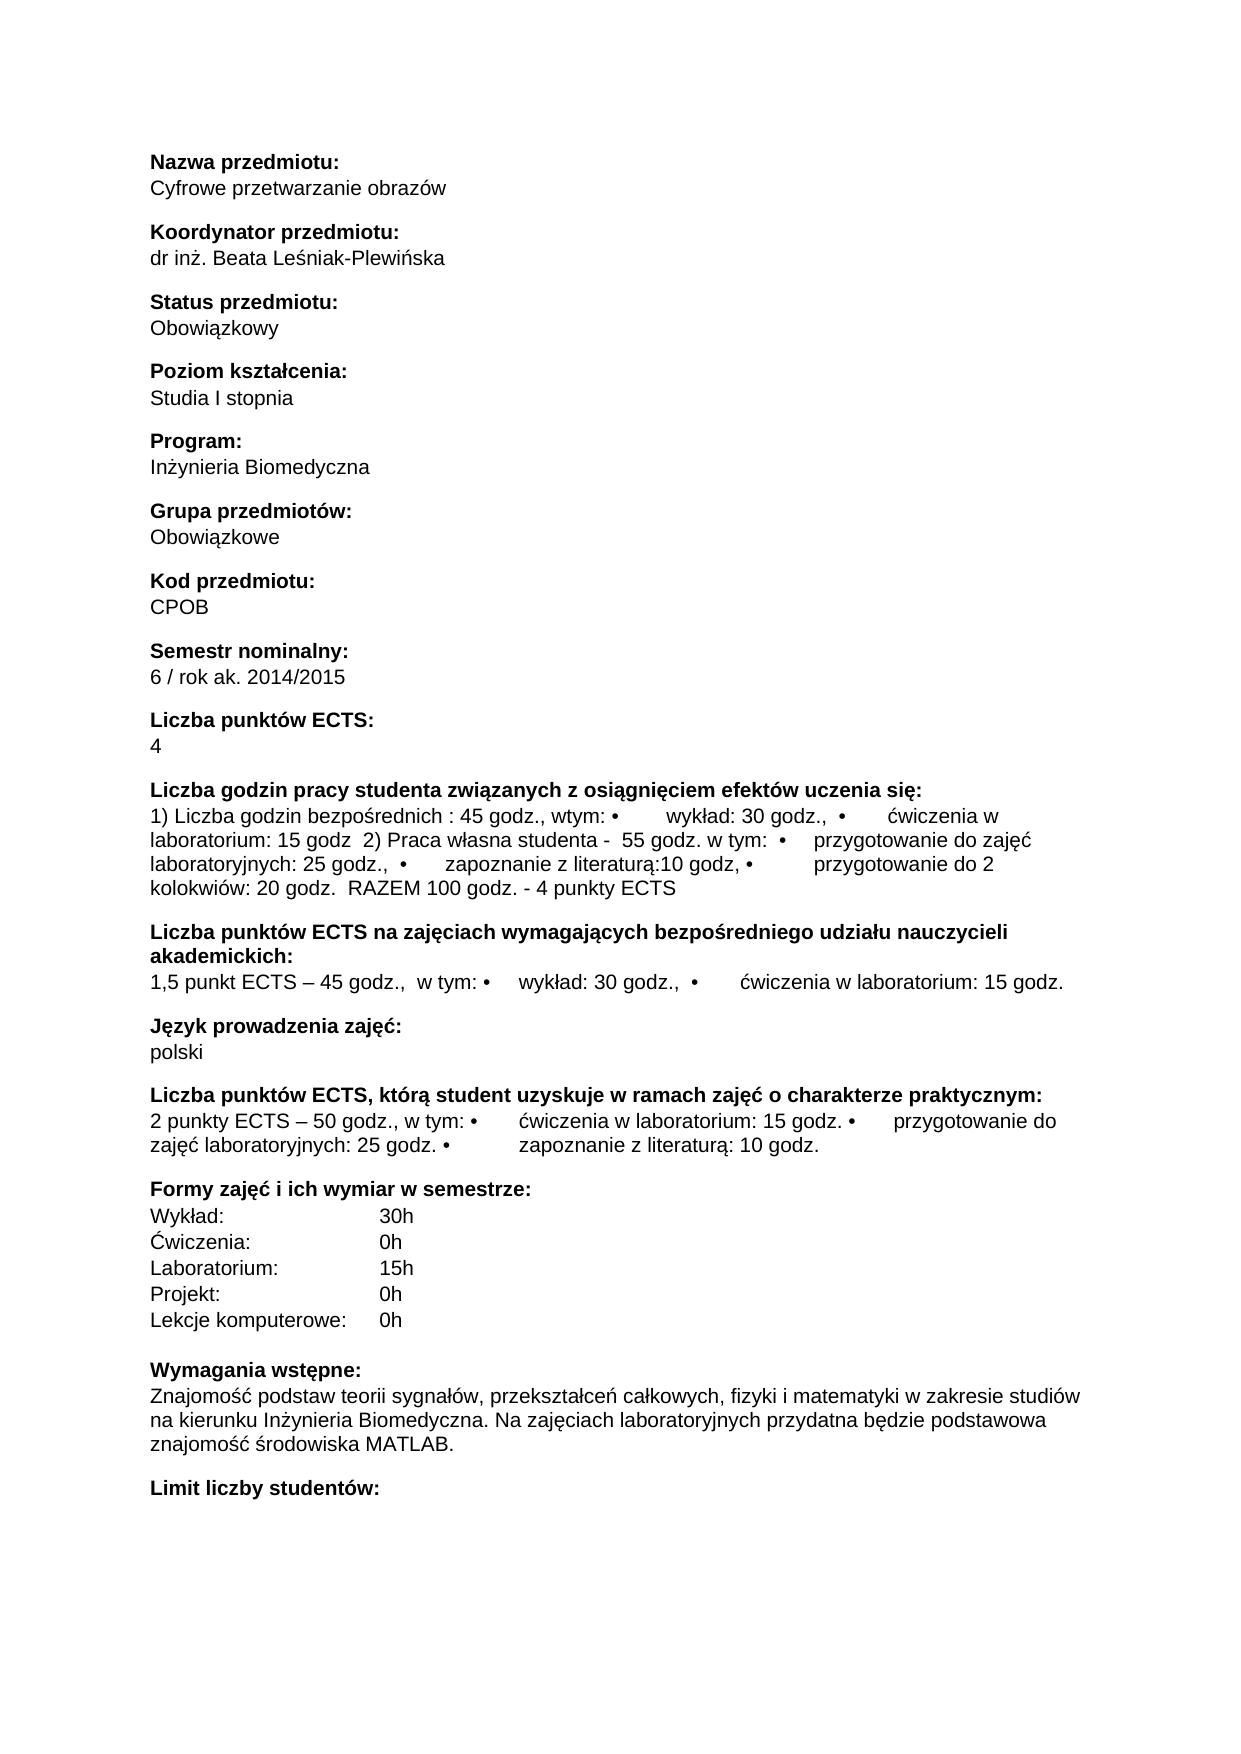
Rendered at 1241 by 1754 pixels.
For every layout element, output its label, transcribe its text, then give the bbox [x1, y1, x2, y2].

text Nazwa przedmiotu: [150, 150, 1090, 174]
table_cell 0h [369, 1280, 597, 1306]
text Liczba godzin pracy studenta związanych z osiągnięciem efektów uczenia się: [150, 778, 1090, 802]
text Znajomość podstaw teorii sygnałów, przekształceń całkowych, fizyki i matematyki w zakresie studiów na kierunku Inżynieria Biomedyczna. Na zajęciach laboratoryjnych przydatna będzie podstawowa znajomość środowiska MATLAB. [150, 1384, 1090, 1456]
text Obowiązkowe [150, 525, 1090, 549]
text Kod przedmiotu: [150, 569, 1090, 593]
text CPOB [150, 595, 1090, 619]
text Limit liczby studentów: [150, 1476, 1090, 1499]
text Koordynator przedmiotu: [150, 220, 1090, 244]
table_header Wykład: [140, 1204, 367, 1228]
text Status przedmiotu: [150, 289, 1090, 313]
text Inżynieria Biomedyczna [150, 455, 1090, 479]
table_cell Laboratorium: [140, 1256, 367, 1280]
text dr inż. Beata Leśniak-Plewińska [150, 246, 1090, 270]
text Wymagania wstępne: [150, 1358, 1090, 1382]
table_cell 15h [369, 1254, 597, 1280]
table_cell 0h [369, 1306, 597, 1332]
text Obowiązkowy [150, 316, 1090, 339]
table_cell Projekt: [140, 1282, 367, 1306]
text 1) Liczba godzin bezpośrednich : 45 godz., wtym: • wykład: 30 godz., • ćwiczenia w laboratorium: 15 godz 2) Praca własna studenta - 55 godz. w tym: • przygotowanie do zajęć laboratoryjnych: 25 godz., • zapoznanie z literaturą:10 godz, • przygotowanie do 2 kolokwiów: 20 godz. RAZEM 100 godz. - 4 punkty ECTS [150, 804, 1090, 900]
text Grupa przedmiotów: [150, 499, 1090, 523]
table_cell 0h [369, 1228, 597, 1254]
text Poziom kształcenia: [150, 359, 1090, 383]
text Liczba punktów ECTS, którą student uzyskuje w ramach zajęć o charakterze praktycznym: [150, 1083, 1090, 1107]
text Studia I stopnia [150, 385, 1090, 409]
text Liczba punktów ECTS: [150, 708, 1090, 732]
table_header 30h [369, 1204, 597, 1228]
text Liczba punktów ECTS na zajęciach wymagających bezpośredniego udziału nauczycieli akademickich: [150, 920, 1090, 968]
text 6 / rok ak. 2014/2015 [150, 664, 1090, 688]
text Program: [150, 429, 1090, 453]
text polski [150, 1039, 1090, 1063]
table_cell Lekcje komputerowe: [140, 1308, 367, 1332]
text Język prowadzenia zajęć: [150, 1013, 1090, 1037]
text Semestr nominalny: [150, 638, 1090, 662]
text 4 [150, 734, 1090, 758]
text 1,5 punkt ECTS – 45 godz., w tym: • wykład: 30 godz., • ćwiczenia w laboratorium: 15 godz. [150, 970, 1090, 994]
table_cell Ćwiczenia: [140, 1230, 367, 1254]
text 2 punkty ECTS – 50 godz., w tym: • ćwiczenia w laboratorium: 15 godz. • przygotowanie do zajęć laboratoryjnych: 25 godz. • zapoznanie z literaturą: 10 godz. [150, 1109, 1090, 1157]
text Cyfrowe przetwarzanie obrazów [150, 176, 1090, 200]
text Formy zajęć i ich wymiar w semestrze: [150, 1177, 1090, 1201]
